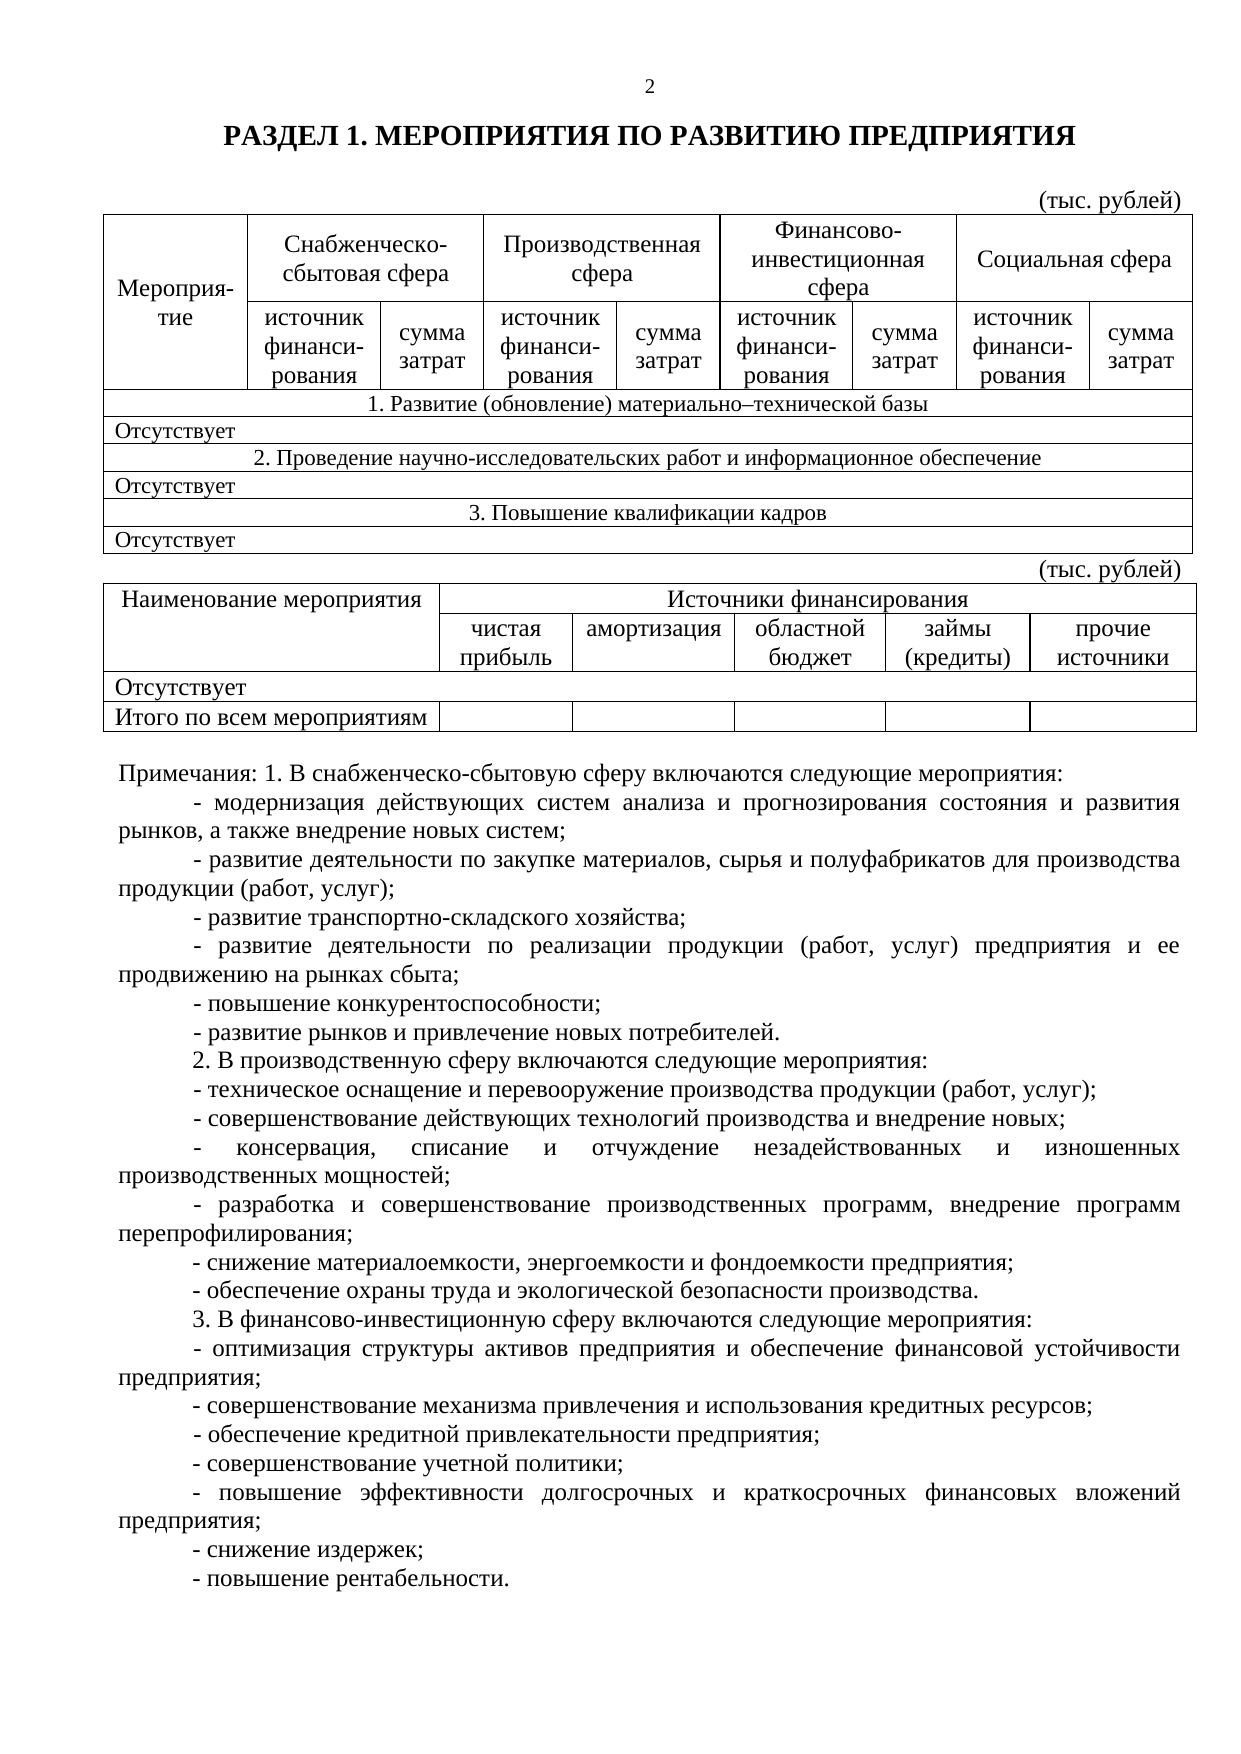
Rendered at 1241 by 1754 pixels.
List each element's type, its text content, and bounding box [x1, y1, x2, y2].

table_cell источник финанси-рования [721, 302, 852, 388]
table_header Мероприя- тие [104, 215, 247, 388]
text - техническое оснащение и перевооружение производства продукции (работ, услуг); [118, 1074, 1181, 1103]
table_cell 2. Проведение научно-исследовательских работ и информационное обеспечение [104, 444, 1192, 471]
table_cell сумма затрат [381, 302, 483, 388]
table_cell [1031, 702, 1196, 731]
table_header Социальная сфера [957, 215, 1192, 301]
table_cell источник финанси-рования [248, 302, 380, 388]
table_cell [440, 702, 572, 731]
text (тыс. рублей) [118, 554, 1181, 583]
text - снижение издержек; [118, 1534, 1181, 1563]
table_cell источник финанси-рования [957, 302, 1089, 388]
text Примечания: 1. В снабженческо-сбытовую сферу включаются следующие мероприятия: [118, 758, 1181, 787]
text 3. В финансово-инвестиционную сферу включаются следующие мероприятия: [118, 1304, 1181, 1333]
text 2. В производственную сферу включаются следующие мероприятия: [118, 1046, 1181, 1074]
text - разработка и совершенствование производственных программ, внедрение программ перепрофилирования; [118, 1189, 1181, 1247]
table_cell Отсутствует [104, 472, 1192, 498]
table_cell Итого по всем мероприятиям [104, 702, 439, 731]
subtitle (тыс. рублей) [118, 185, 1181, 214]
table_header Снабженческо-сбытовая сфера [248, 215, 483, 301]
text - снижение материалоемкости, энергоемкости и фондоемкости предприятия; [118, 1247, 1181, 1276]
text - обеспечение кредитной привлекательности предприятия; [193, 1419, 1181, 1448]
text - повышение конкурентоспособности; [118, 988, 1181, 1017]
text - развитие рынков и привлечение новых потребителей. [118, 1017, 1181, 1046]
text - совершенствование учетной политики; [118, 1448, 1181, 1477]
table_cell Отсутствует [104, 417, 1192, 443]
text - развитие деятельности по закупке материалов, сырья и полуфабрикатов для производства продукции (работ, услуг); [118, 844, 1181, 902]
table_header Производственная сфера [484, 215, 719, 301]
table_cell 3. Повышение квалификации кадров [104, 499, 1192, 526]
table_cell сумма затрат [617, 302, 719, 388]
table_cell сумма затрат [853, 302, 956, 388]
text - развитие транспортно-складского хозяйства; [118, 902, 1181, 931]
table_cell [573, 702, 734, 731]
table_header Финансово- инвестиционная сфера [721, 215, 956, 301]
table_cell источник финанси-рования [484, 302, 616, 388]
table_cell [886, 702, 1029, 731]
text - консервация, списание и отчуждение незадействованных и изношенных производственных мощностей; [118, 1132, 1181, 1189]
text - оптимизация структуры активов предприятия и обеспечение финансовой устойчивости предприятия; [118, 1333, 1181, 1391]
table_cell 1. Развитие (обновление) материально–технической базы [104, 390, 1192, 416]
table_cell Отсутствует [104, 672, 1196, 701]
subtitle РАЗДЕЛ 1. МЕРОПРИЯТИЯ ПО РАЗВИТИЮ ПРЕДПРИЯТИЯ [118, 118, 1181, 152]
text - совершенствование механизма привлечения и использования кредитных ресурсов; [118, 1391, 1181, 1419]
table_cell областной бюджет [735, 614, 885, 671]
table_cell амортизация [573, 614, 734, 671]
table_cell [735, 702, 885, 731]
text - модернизация действующих систем анализа и прогнозирования состояния и развития рынков, а также внедрение новых систем; [118, 787, 1181, 844]
table_cell прочие источники [1031, 614, 1196, 671]
table_cell чистая прибыль [440, 614, 572, 671]
text - повышение эффективности долгосрочных и краткосрочных финансовых вложений предприятия; [118, 1477, 1181, 1534]
table_cell Отсутствует [104, 527, 1192, 553]
text - обеспечение охраны труда и экологической безопасности производства. [118, 1276, 1181, 1304]
table_cell сумма затрат [1090, 302, 1192, 388]
table_header Источники финансирования [440, 584, 1196, 612]
text - совершенствование действующих технологий производства и внедрение новых; [118, 1103, 1181, 1132]
text - развитие деятельности по реализации продукции (работ, услуг) предприятия и ее продвижению на рынках сбыта; [118, 931, 1181, 988]
table_header Наименование мероприятия [104, 584, 439, 671]
table_cell займы (кредиты) [886, 614, 1029, 671]
text - повышение рентабельности. [118, 1563, 1181, 1592]
